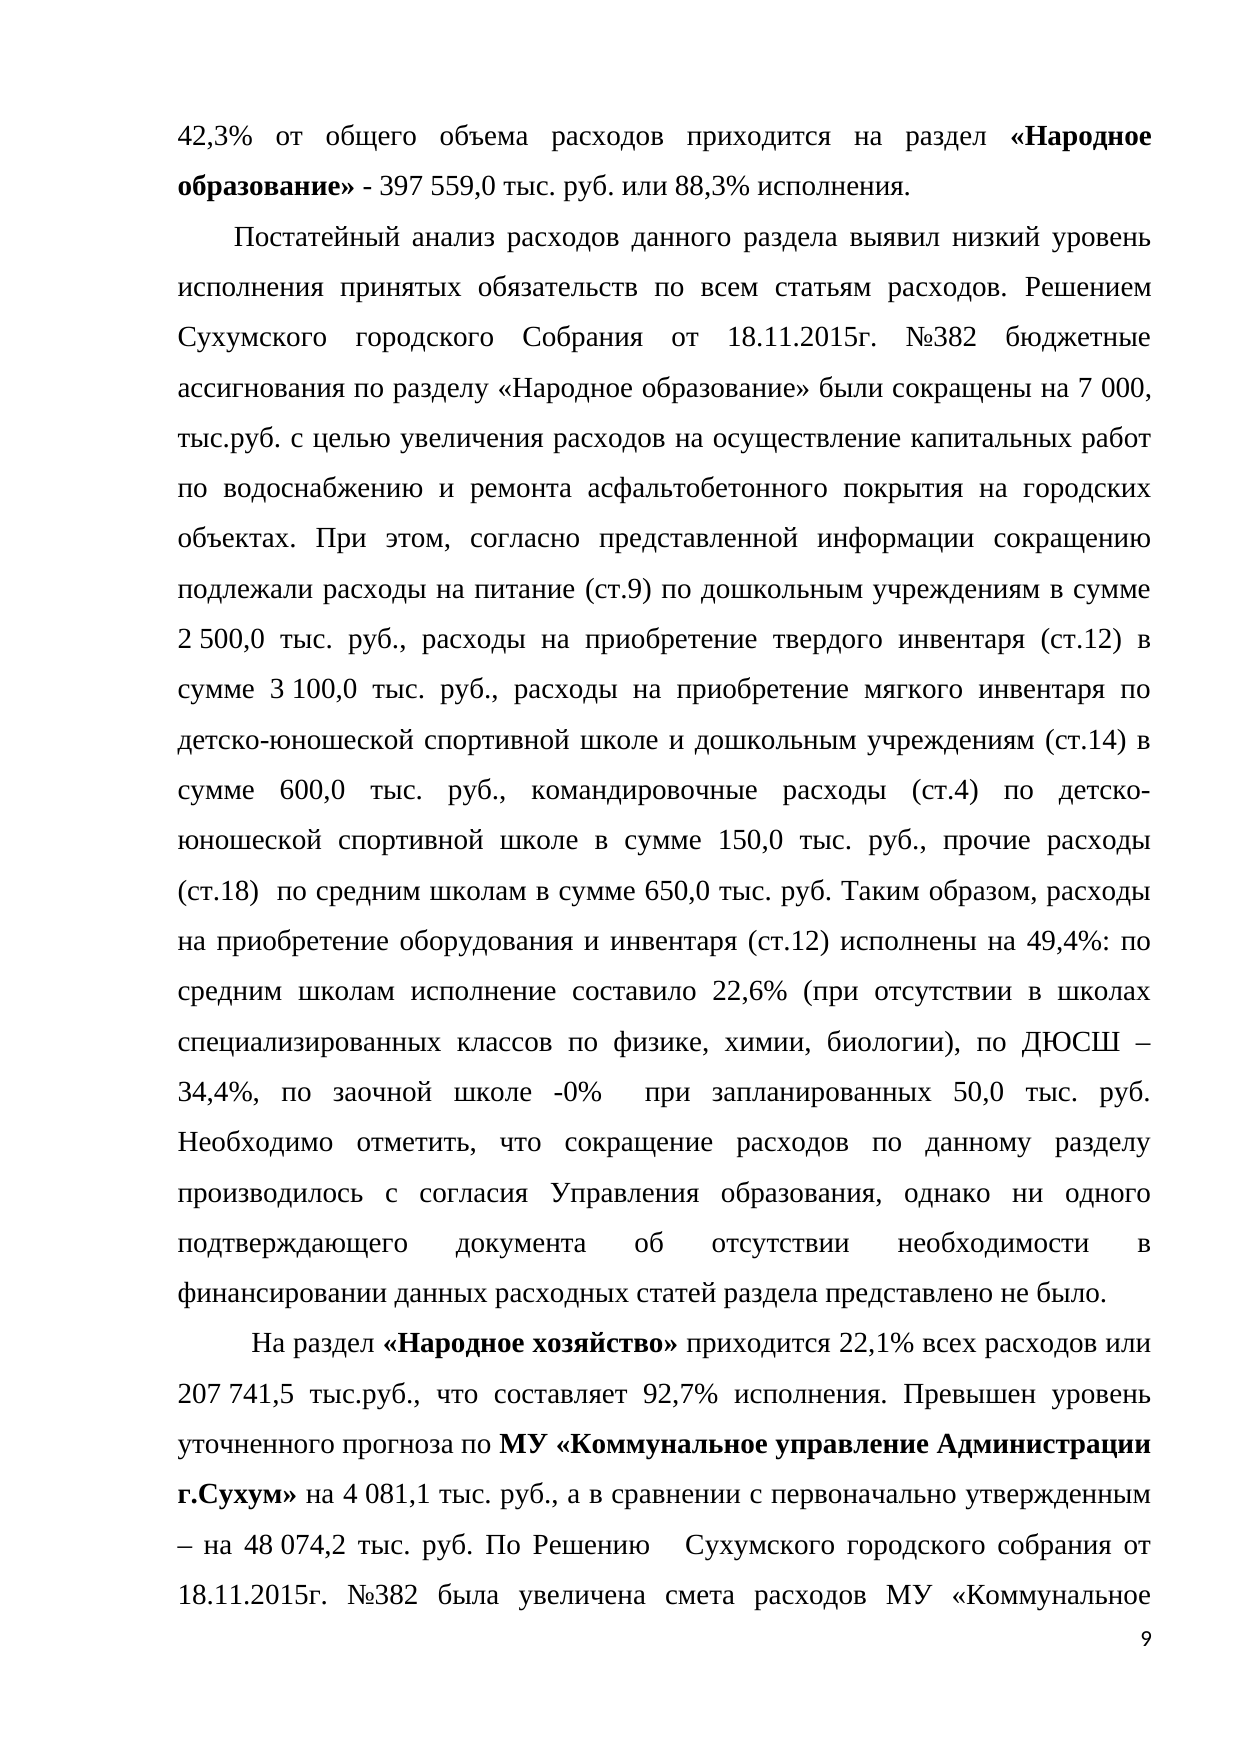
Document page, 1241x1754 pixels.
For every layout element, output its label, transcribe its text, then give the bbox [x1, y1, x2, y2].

text Постатейный анализ расходов данного раздела выявил низкий уровень исполнения принятых обязательств по всем статьям расходов. Решением Сухумского городского Собрания от 18.11.2015г. №382 бюджетные ассигнования по разделу «Народное образование» были сокращены на 7 000, тыс.руб. с целью увеличения расходов на осуществление капитальных работ по водоснабжению и ремонта асфальтобетонного покрытия на городских объектах. При этом, согласно представленной информации сокращению подлежали расходы на питание (ст.9) по дошкольным учреждениям в сумме 2 500,0 тыс. руб., расходы на приобретение твердого инвентаря (ст.12) в сумме 3 100,0 тыс. руб., расходы на приобретение мягкого инвентаря по детско-юношеской спортивной школе и дошкольным учреждениям (ст.14) в сумме 600,0 тыс. руб., командировочные расходы (ст.4) по детско-юношеской спортивной школе в сумме 150,0 тыс. руб., прочие расходы (ст.18) по средним школам в сумме 650,0 тыс. руб. Таким образом, расходы на приобретение оборудования и инвентаря (ст.12) исполнены на 49,4%: по средним школам исполнение составило 22,6% (при отсутствии в школах специализированных классов по физике, химии, биологии), по ДЮСШ – 34,4%, по заочной школе -0% при запланированных 50,0 тыс. руб. Необходимо отметить, что сокращение расходов по данному разделу производилось с согласия Управления образования, однако ни одного подтверждающего документа об отсутствии необходимости в финансировании данных расходных статей раздела представлено не было. [177, 219, 1152, 1309]
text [177, 118, 1152, 202]
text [177, 1326, 1152, 1611]
